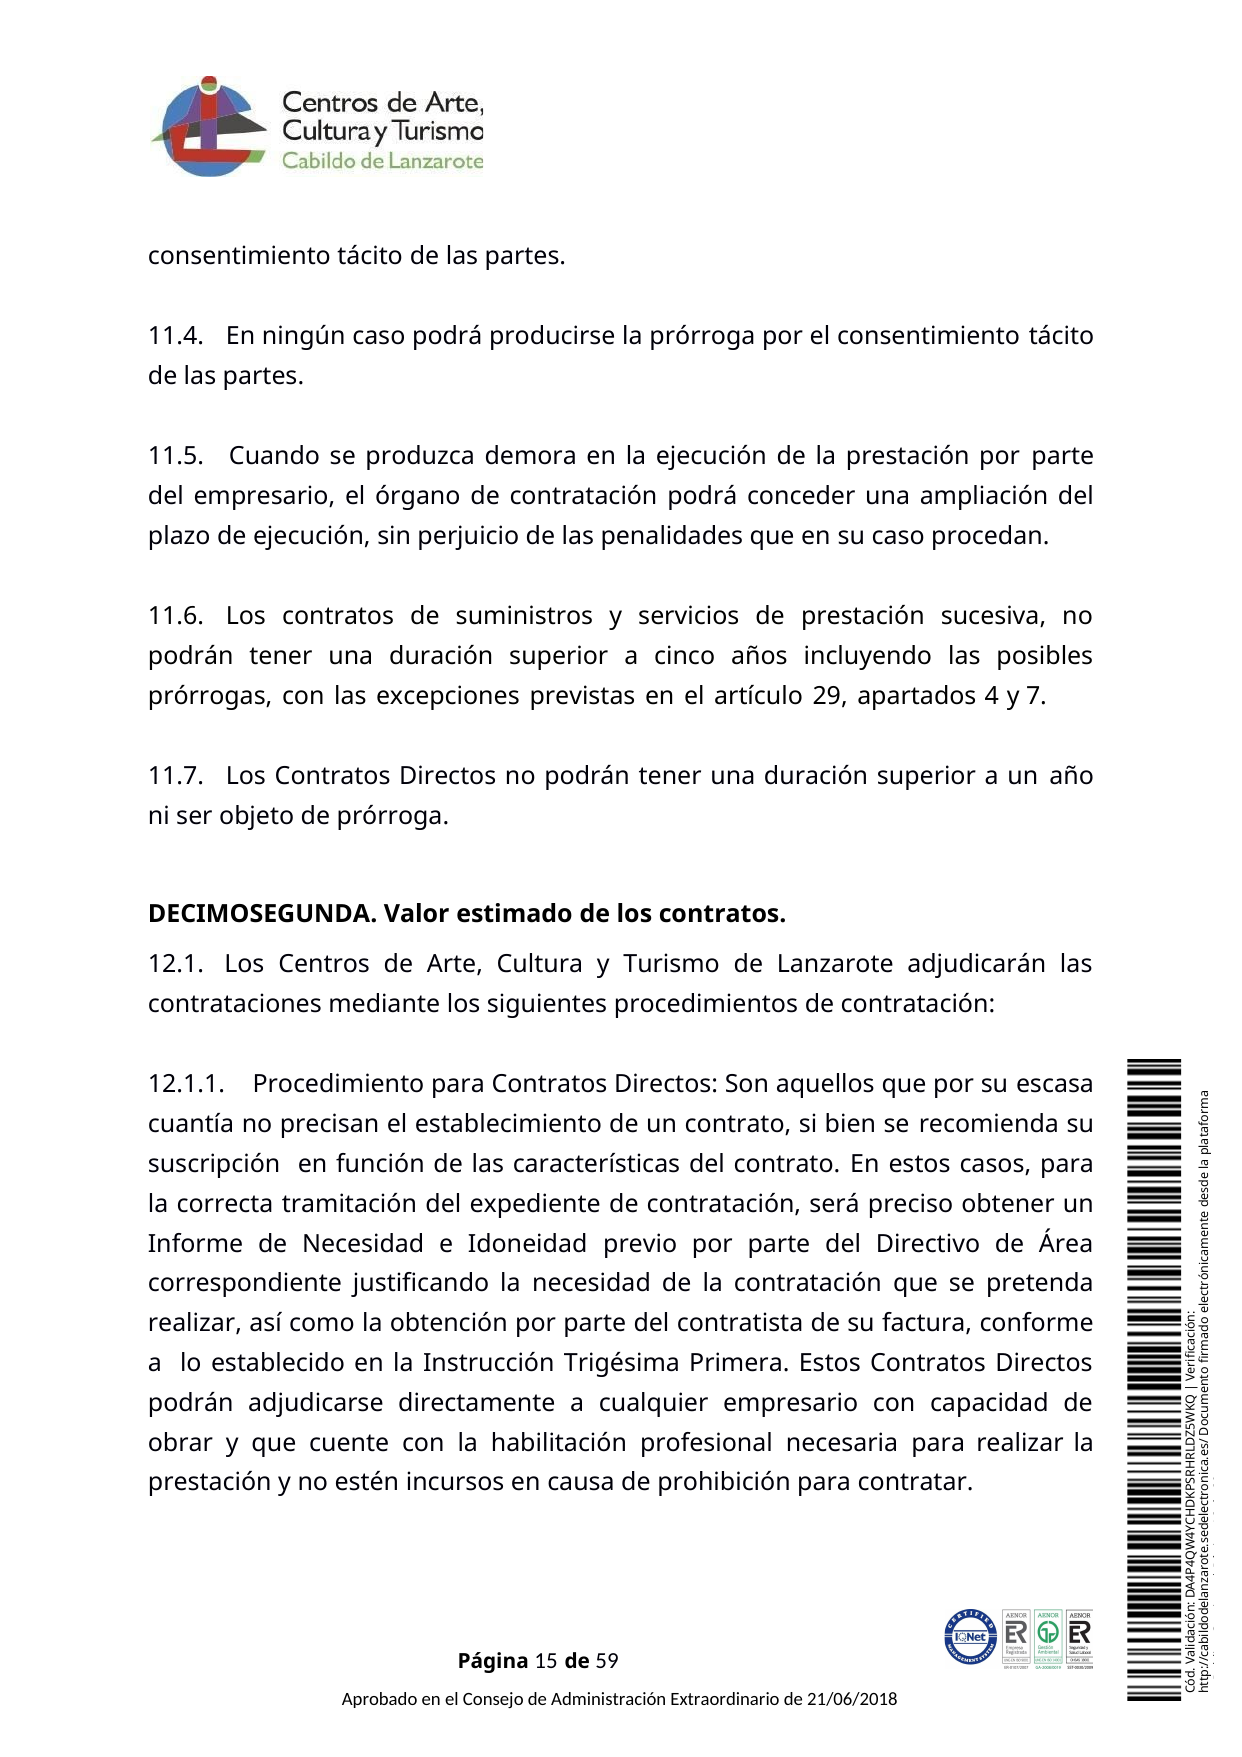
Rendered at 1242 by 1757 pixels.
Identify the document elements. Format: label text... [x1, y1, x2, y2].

list En ningún caso podrá producirse la prórroga por el consentimiento tácito de las partes. [148, 318, 1094, 392]
text Aprobado en el Consejo de Administración Extraordinario de 21/06/2018 [342, 1687, 1192, 1709]
list Procedimiento para Contratos Directos: Son aquellos que por su escasa cuantía no precisan el establecimiento de un contrato, si bien se recomienda su suscripción en función de las características del contrato. En estos casos, para la correcta tramitación del expediente de contratación, será preciso obtener un Informe de Necesidad e Idoneidad previo por parte del Directivo de Área correspondiente justificando la necesidad de la contratación que se pretenda realizar, así como la obtención por parte del contratista de su factura, conforme a lo establecido en la Instrucción Trigésima Primera. Estos Contratos Directos podrán adjudicarse directamente a cualquier empresario con capacidad de obrar y que cuente con la habilitación profesional necesaria para realizar la prestación y no estén incursos en causa de prohibición para contratar. [148, 1066, 1094, 1498]
picture [150, 76, 484, 177]
picture [1127, 1059, 1182, 1701]
list Los contratos de suministros y servicios de prestación sucesiva, no podrán tener una duración superior a cinco años incluyendo las posibles prórrogas, con las excepciones previstas en el artículo 29, apartados 4 y 7. [148, 598, 1094, 712]
text Página 15 de 59 [457, 1609, 1127, 1675]
list Los Contratos Directos no podrán tener una duración superior a un año ni ser objeto de prórroga. [148, 758, 1094, 832]
list Los Centros de Arte, Cultura y Turismo de Lanzarote adjudicarán las contrataciones mediante los siguientes procedimientos de contratación: [148, 946, 1094, 1020]
text consentimiento tácito de las partes. [148, 237, 1192, 271]
picture [944, 1609, 1093, 1669]
list Cuando se produzca demora en la ejecución de la prestación por parte del empresario, el órgano de contratación podrá conceder una ampliación del plazo de ejecución, sin perjuicio de las penalidades que en su caso procedan. [148, 438, 1094, 552]
subtitle DECIMOSEGUNDA. Valor estimado de los contratos. [148, 896, 1192, 929]
